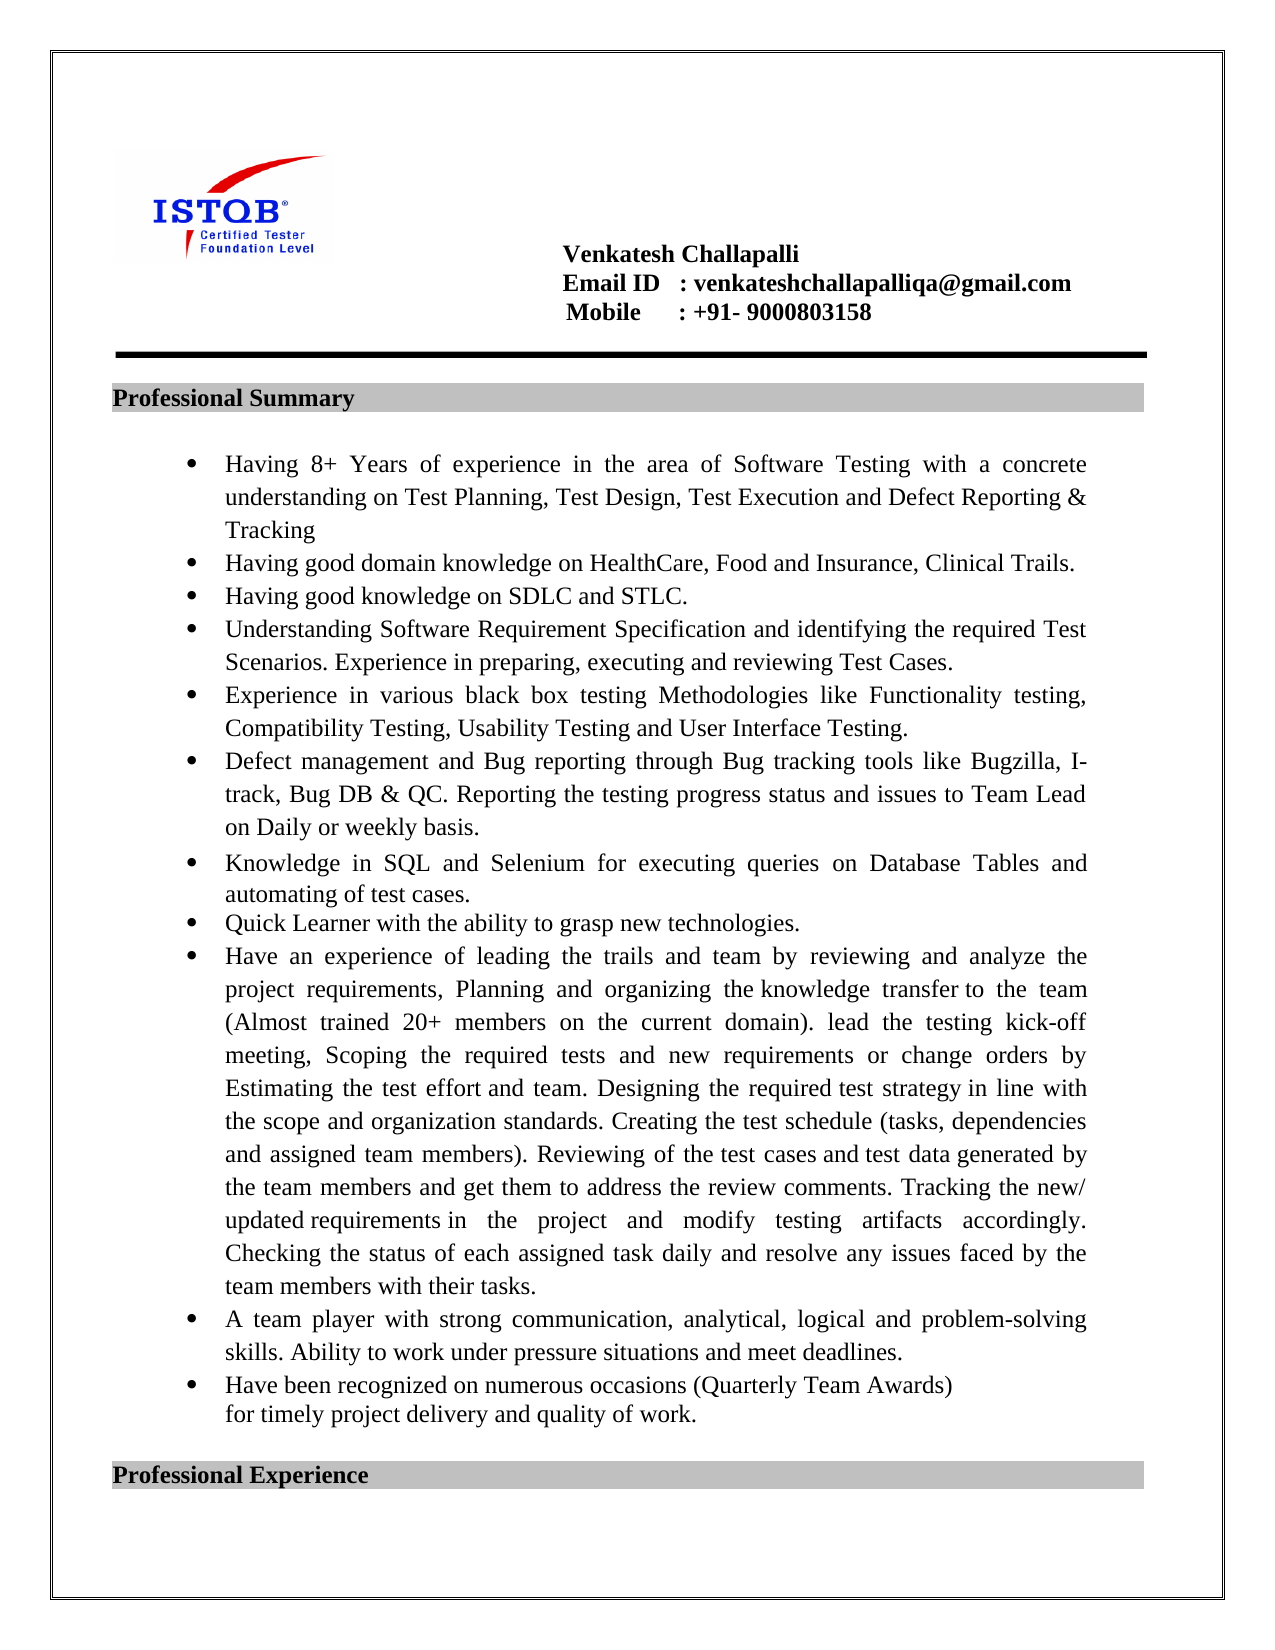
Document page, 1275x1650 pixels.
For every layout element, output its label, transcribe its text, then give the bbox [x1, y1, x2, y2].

text Professional Experience [112, 1461, 1144, 1489]
text Mobile : +91- 9000803158 [112, 297, 1087, 325]
list Have been recognized on numerous occasions (Quarterly Team Awards) for timely project delivery and quality of work. [187, 1370, 1087, 1427]
text Venkatesh Challapalli [112, 150, 1087, 268]
picture [112, 150, 335, 263]
list Having 8+ Years of experience in the area of Software Testing with a concrete understanding on Test Planning, Test Design, Test Execution and Defect Reporting & Tracking [187, 449, 1087, 544]
list Experience in various black box testing Methodologies like Functionality testing, Compatibility Testing, Usability Testing and User Interface Testing. [187, 680, 1087, 742]
list A team player with strong communication, analytical, logical and problem-solving skills. Ability to work under pressure situations and meet deadlines. [187, 1304, 1087, 1366]
list Understanding Software Requirement Specification and identifying the required Test Scenarios. Experience in preparing, executing and reviewing Test Cases. [187, 614, 1087, 676]
text Email ID : venkateshchallapalliqa@gmail.com [562, 268, 1087, 297]
list Quick Learner with the ability to grasp new technologies. [187, 908, 1087, 936]
list Having good knowledge on SDLC and STLC. [187, 581, 1087, 610]
text Professional Summary [112, 383, 1144, 412]
list Having good domain knowledge on HealthCare, Food and Insurance, Clinical Trails. [187, 548, 1087, 577]
list Defect management and Bug reporting through Bug tracking tools like Bugzilla, I-track, Bug DB & QC. Reporting the testing progress status and issues to Team Lead on Daily or weekly basis. [187, 746, 1087, 841]
list Knowledge in SQL and Selenium for executing queries on Database Tables and automating of test cases. [187, 845, 1087, 908]
list Have an experience of leading the trails and team by reviewing and analyze the project requirements, Planning and organizing the knowledge transfer to the team (Almost trained 20+ members on the current domain). lead the testing kick-off meeting, Scoping the required tests and new requirements or change orders by Estimating the test effort and team. Designing the required test strategy in line with the scope and organization standards. Creating the test schedule (tasks, dependencies and assigned team members). Reviewing of the test cases and test data generated by the team members and get them to address the review comments. Tracking the new/ updated requirements in the project and modify testing artifacts accordingly. Checking the status of each assigned task daily and resolve any issues faced by the team members with their tasks. [187, 941, 1087, 1300]
